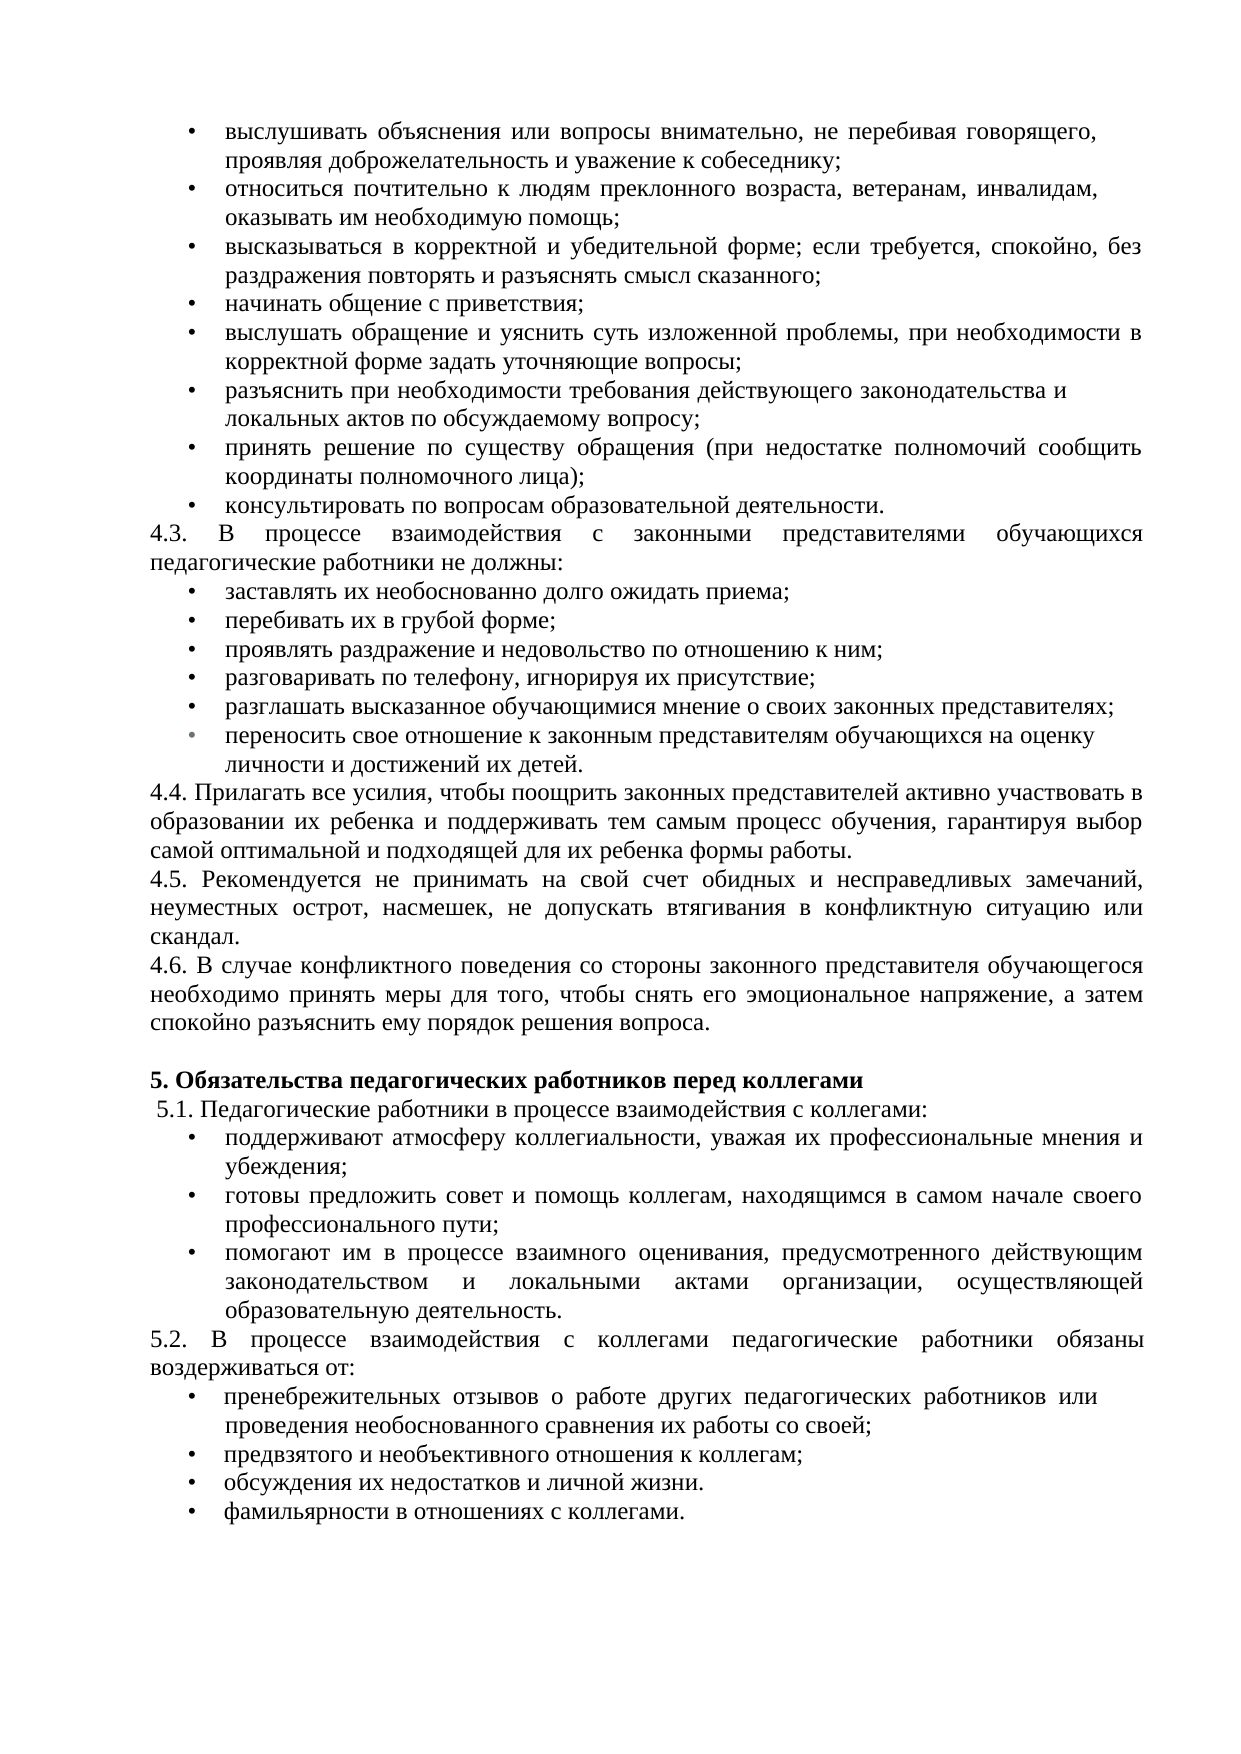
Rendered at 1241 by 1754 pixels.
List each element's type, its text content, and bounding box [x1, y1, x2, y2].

list фамильярности в отношениях с коллегами. [187, 1496, 1155, 1525]
list перебивать их в грубой форме; [187, 605, 1155, 634]
list разглашать высказанное обучающимися мнение о своих законных представителях; [187, 691, 1155, 720]
list принять решение по существу обращения (при недостатке полномочий сообщить координаты полномочного лица); [187, 432, 1144, 490]
list выслушать обращение и уяснить суть изложенной проблемы, при необходимости в корректной форме задать уточняющие вопросы; [187, 317, 1143, 375]
list пренебрежительных отзывов о работе других педагогических работников или проведения необоснованного сравнения их работы со своей; [187, 1381, 1143, 1439]
list проявлять раздражение и недовольство по отношению к ним; [187, 634, 1155, 662]
list Рекомендуется не принимать на свой счет обидных и несправедливых замечаний, неуместных острот, насмешек, не допускать втягивания в конфликтную ситуацию или скандал. [150, 864, 1144, 950]
list выслушивать объяснения или вопросы внимательно, не перебивая говорящего, проявляя доброжелательность и уважение к собеседнику; [187, 116, 1143, 173]
list разъяснить при необходимости требования действующего законодательства и локальных актов по обсуждаемому вопросу; [187, 375, 1143, 432]
list обсуждения их недостатков и личной жизни. [187, 1467, 1155, 1496]
list Прилагать все усилия, чтобы поощрить законных представителей активно участвовать в образовании их ребенка и поддерживать тем самым процесс обучения, гарантируя выбор самой оптимальной и подходящей для их ребенка формы работы. [150, 777, 1144, 864]
list высказываться в корректной и убедительной форме; если требуется, спокойно, без раздражения повторять и разъяснять смысл сказанного; [187, 231, 1143, 288]
list предвзятого и необъективного отношения к коллегам; [187, 1439, 1155, 1467]
list готовы предложить совет и помощь коллегам, находящимся в самом начале своего профессионального пути; [187, 1180, 1143, 1237]
list помогают им в процессе взаимного оценивания, предусмотренного действующим законодательством и локальными актами организации, осуществляющей образовательную деятельность. [187, 1237, 1143, 1324]
list Педагогические работники в процессе взаимодействия с коллегами: [156, 1094, 1155, 1122]
list заставлять их необоснованно долго ожидать приема; [187, 576, 1155, 605]
list разговаривать по телефону, игнорируя их присутствие; [187, 662, 1155, 691]
list относиться почтительно к людям преклонного возраста, ветеранам, инвалидам, оказывать им необходимую помощь; [187, 173, 1144, 231]
subtitle Обязательства педагогических работников перед коллегами [150, 1065, 1155, 1094]
list В процессе взаимодействия с законными представителями обучающихся педагогические работники не должны: [150, 518, 1144, 576]
list начинать общение с приветствия; [187, 288, 1155, 317]
list переносить свое отношение к законным представителям обучающихся на оценку личности и достижений их детей. [187, 720, 1144, 777]
list поддерживают атмосферу коллегиальности, уважая их профессиональные мнения и убеждения; [187, 1122, 1143, 1180]
list В процессе взаимодействия с коллегами педагогические работники обязаны воздерживаться от: [150, 1324, 1144, 1381]
list консультировать по вопросам образовательной деятельности. [187, 490, 1155, 518]
list В случае конфликтного поведения со стороны законного представителя обучающегося необходимо принять меры для того, чтобы снять его эмоциональное напряжение, а затем спокойно разъяснить ему порядок решения вопроса. [150, 950, 1144, 1036]
